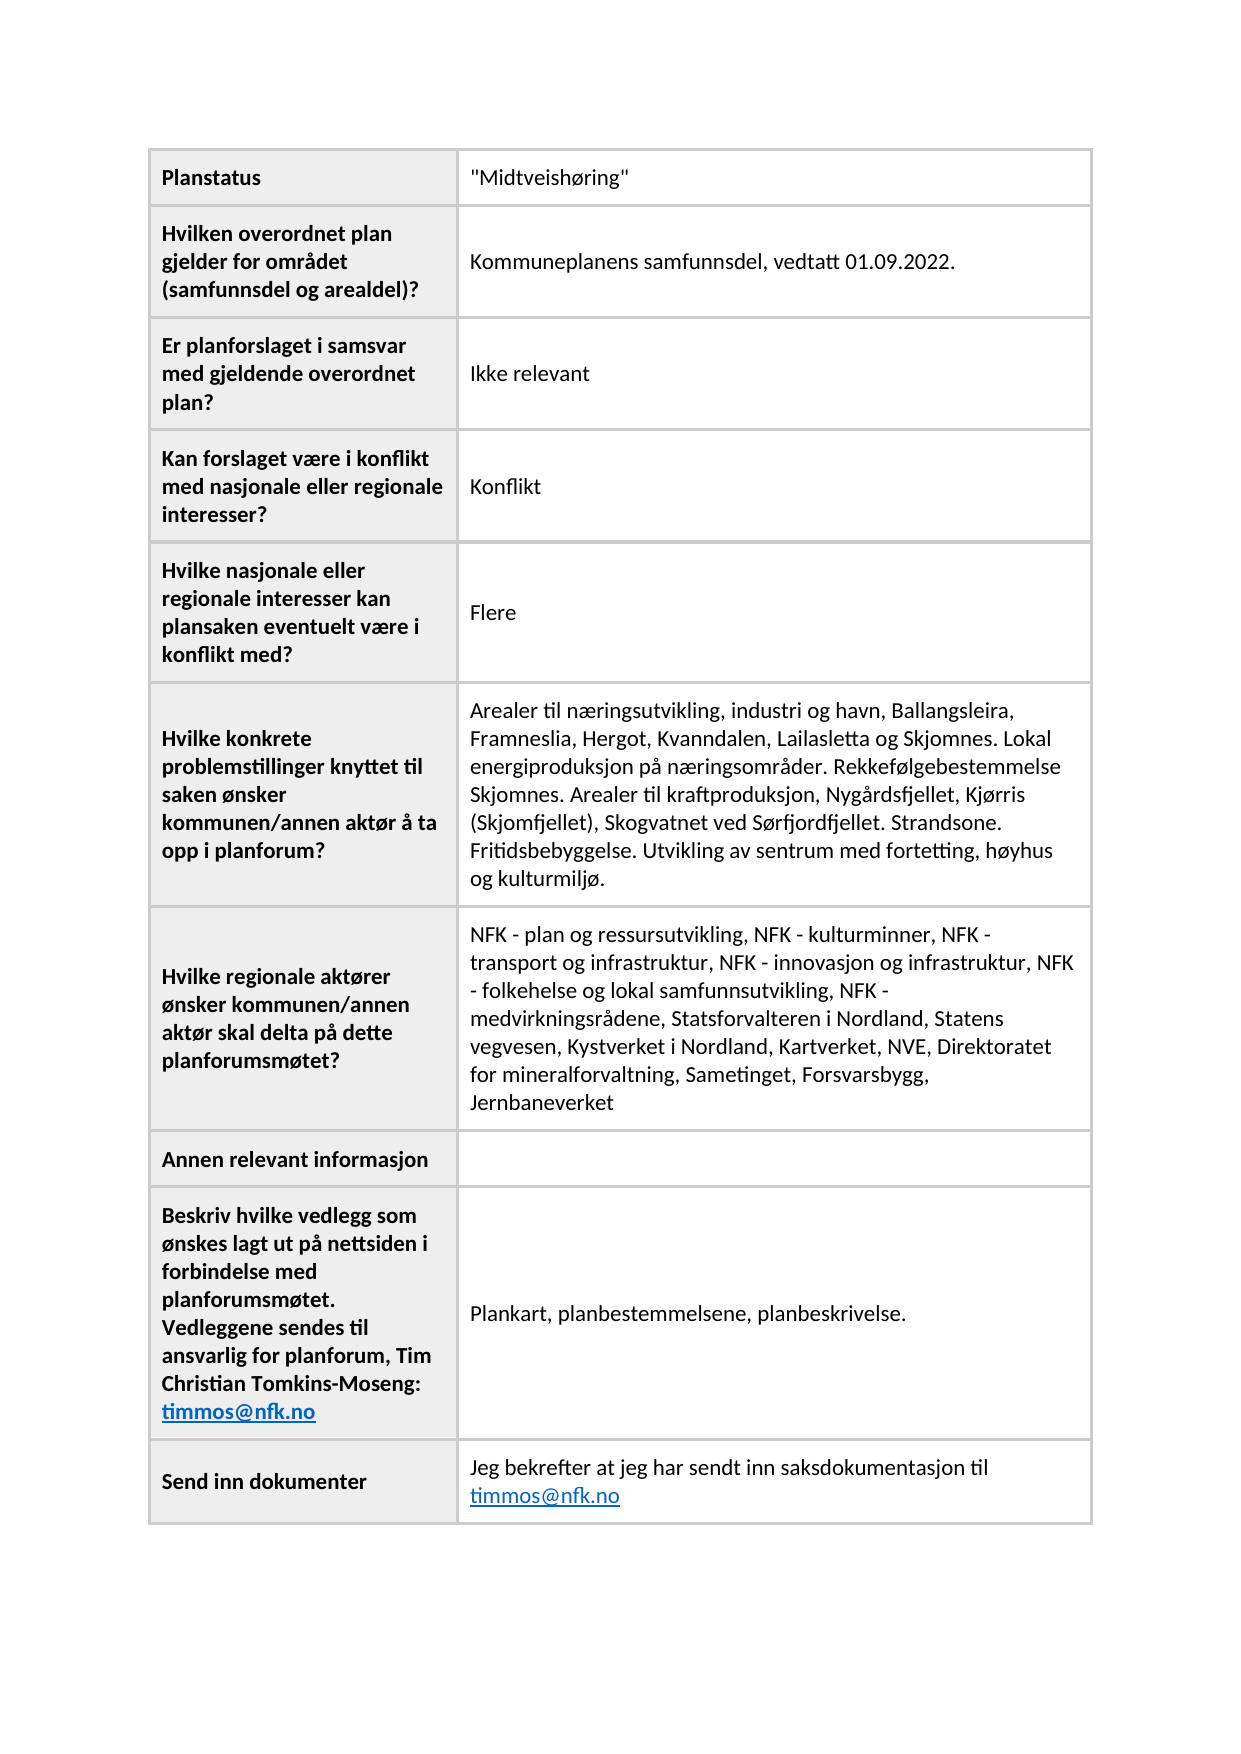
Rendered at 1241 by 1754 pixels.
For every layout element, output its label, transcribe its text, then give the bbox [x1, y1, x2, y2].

table_cell [459, 1132, 1090, 1185]
table_cell "Midtveishøring" [459, 151, 1090, 204]
table_cell Send inn dokumenter [151, 1441, 456, 1522]
table_cell Er planforslaget i samsvar med gjeldende overordnet plan? [151, 319, 456, 428]
table_cell Arealer til næringsutvikling, industri og havn, Ballangsleira, Framneslia, Hergot, Kvanndalen, Lailasletta og Skjomnes. Lokal energiproduksjon på næringsområder. Rekkefølgebestemmelse Skjomnes. Arealer til kraftproduksjon, Nygårdsfjellet, Kjørris (Skjomfjellet), Skogvatnet ved Sørfjordfjellet. Strandsone. Fritidsbebyggelse. Utvikling av sentrum med fortetting, høyhus og kulturmiljø. [459, 684, 1090, 905]
table_cell Planstatus [151, 151, 456, 204]
table_cell NFK - plan og ressursutvikling, NFK - kulturminner, NFK - transport og infrastruktur, NFK - innovasjon og infrastruktur, NFK - folkehelse og lokal samfunnsutvikling, NFK - medvirkningsrådene, Statsforvalteren i Nordland, Statens vegvesen, Kystverket i Nordland, Kartverket, NVE, Direktoratet for mineralforvaltning, Sametinget, Forsvarsbygg, Jernbaneverket [459, 908, 1090, 1129]
table_cell Hvilken overordnet plan gjelder for området (samfunnsdel og arealdel)? [151, 207, 456, 316]
table_cell Annen relevant informasjon [151, 1132, 456, 1185]
table_cell Plankart, planbestemmelsene, planbeskrivelse. [459, 1188, 1090, 1437]
table_cell Hvilke nasjonale eller regionale interesser kan plansaken eventuelt være i konflikt med? [151, 544, 456, 681]
table_cell Konflikt [459, 431, 1090, 540]
table_cell Kommuneplanens samfunnsdel, vedtatt 01.09.2022. [459, 207, 1090, 316]
table_cell Kan forslaget være i konflikt med nasjonale eller regionale interesser? [151, 431, 456, 540]
table_cell Ikke relevant [459, 319, 1090, 428]
table_cell Beskriv hvilke vedlegg som ønskes lagt ut på nettsiden i forbindelse med planforumsmøtet. Vedleggene sendes til ansvarlig for planforum, Tim Christian Tomkins-Moseng: timmos@nfk.no [151, 1188, 456, 1437]
table_cell Jeg bekrefter at jeg har sendt inn saksdokumentasjon til timmos@nfk.no [459, 1441, 1090, 1522]
table_cell Hvilke regionale aktører ønsker kommunen/annen aktør skal delta på dette planforumsmøtet? [151, 908, 456, 1129]
table_cell Hvilke konkrete problemstillinger knyttet til saken ønsker kommunen/annen aktør å ta opp i planforum? [151, 684, 456, 905]
table_cell Flere [459, 544, 1090, 681]
